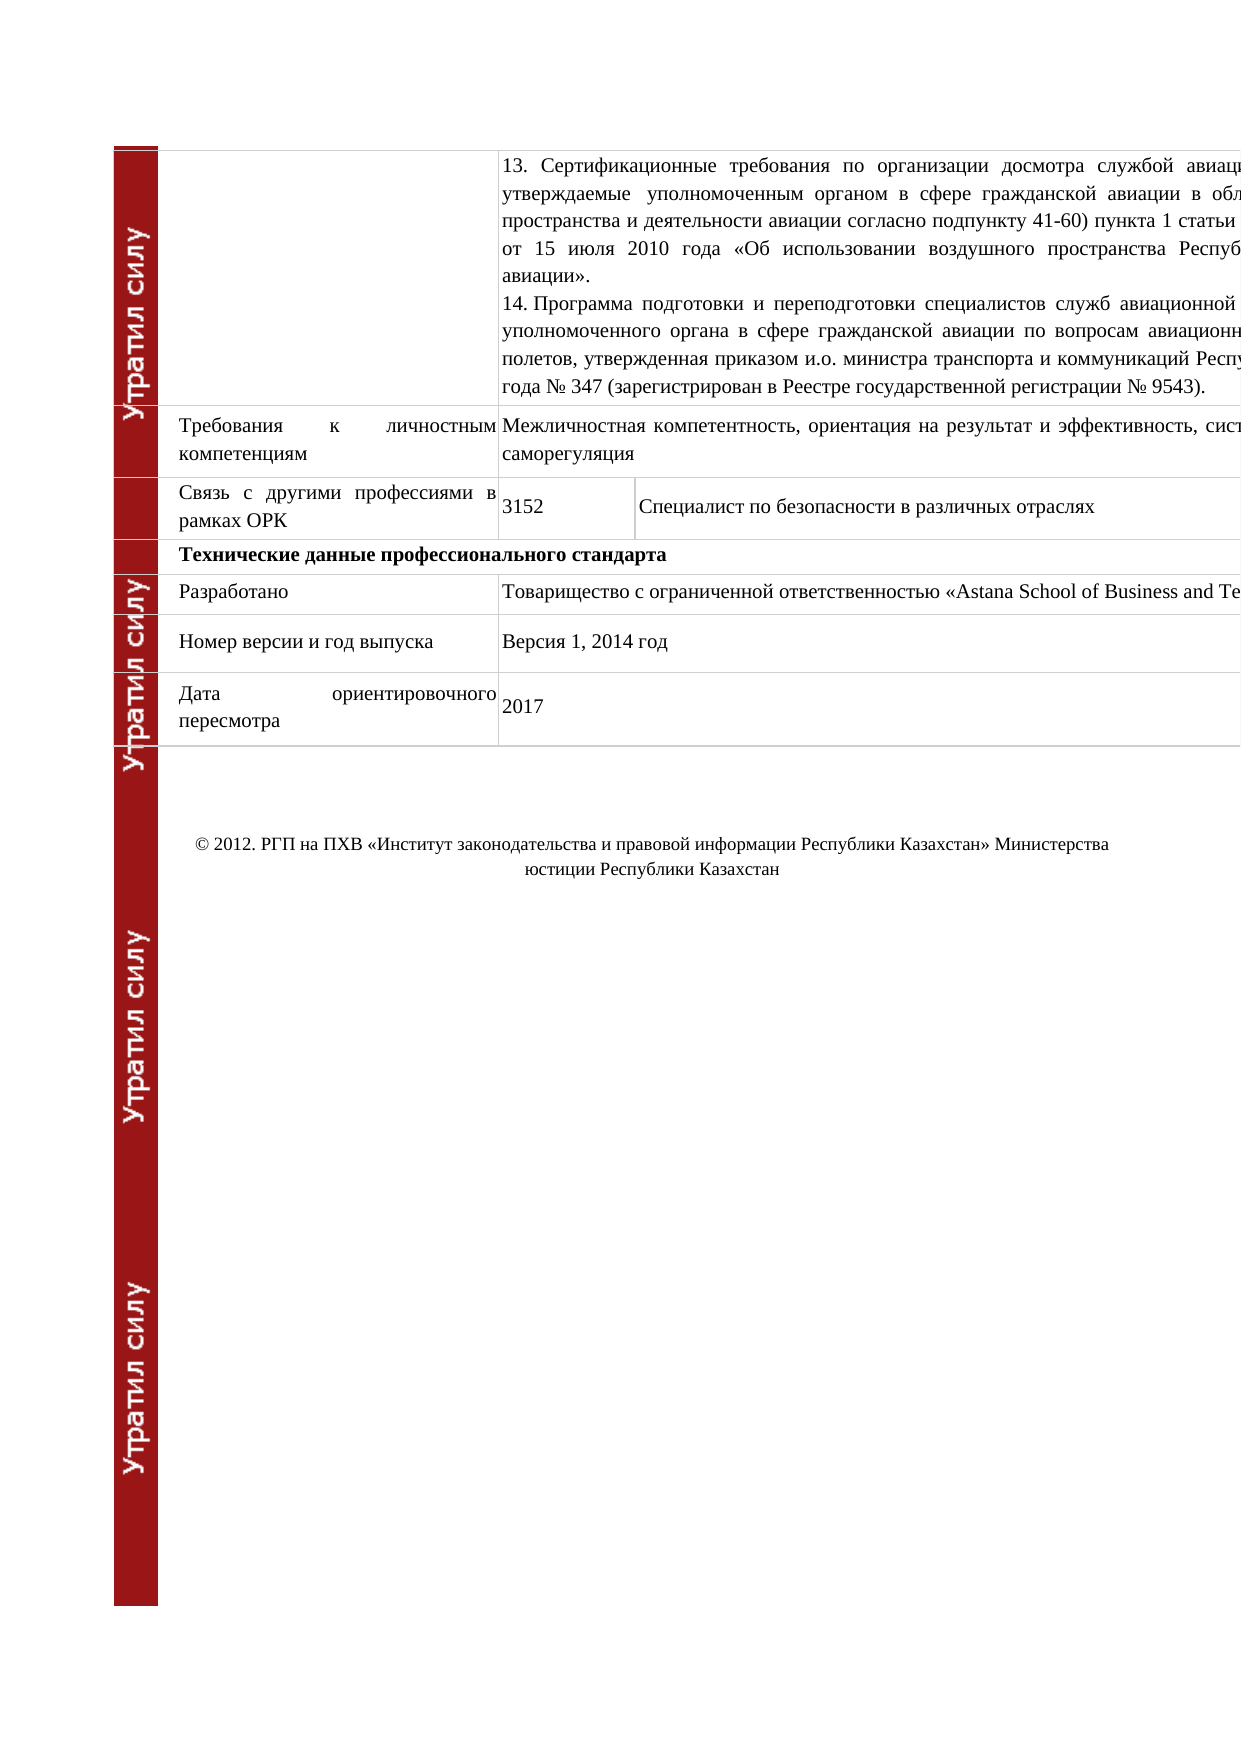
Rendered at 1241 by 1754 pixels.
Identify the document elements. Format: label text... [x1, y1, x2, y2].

table_cell Товарищество с ограниченной ответственностью «Astana School of Business and Technology» [499, 575, 1240, 614]
picture [114, 146, 158, 150]
table_cell Версия 1, 2014 год [499, 615, 1240, 672]
table_cell Межличностная компетентность, ориентация на результат и эффективность, системное и критическое мышление, саморегуляция [499, 406, 1240, 477]
text © 2012. РГП на ПХВ «Институт законодательства и правовой информации Республики Казахстан» Министерства юстиции Республики Казахстан [112, 833, 1128, 880]
table_cell 2017 [499, 673, 1240, 745]
table_cell Номер версии и год выпуска [114, 615, 498, 672]
table_cell Специалист по безопасности в различных отраслях [636, 478, 1240, 539]
picture [114, 747, 158, 833]
table_cell 3152 [499, 478, 634, 539]
table_cell Требования к личностным компетенциям [114, 406, 498, 477]
picture [114, 880, 158, 1606]
table_cell Дата ориентировочного пересмотра [114, 673, 498, 745]
table_cell Связь с другими профессиями в рамках ОРК [114, 478, 498, 539]
table_cell Технические данные профессионального стандарта [114, 540, 1240, 573]
table_cell Разработано [114, 575, 498, 614]
picture [114, 151, 158, 405]
